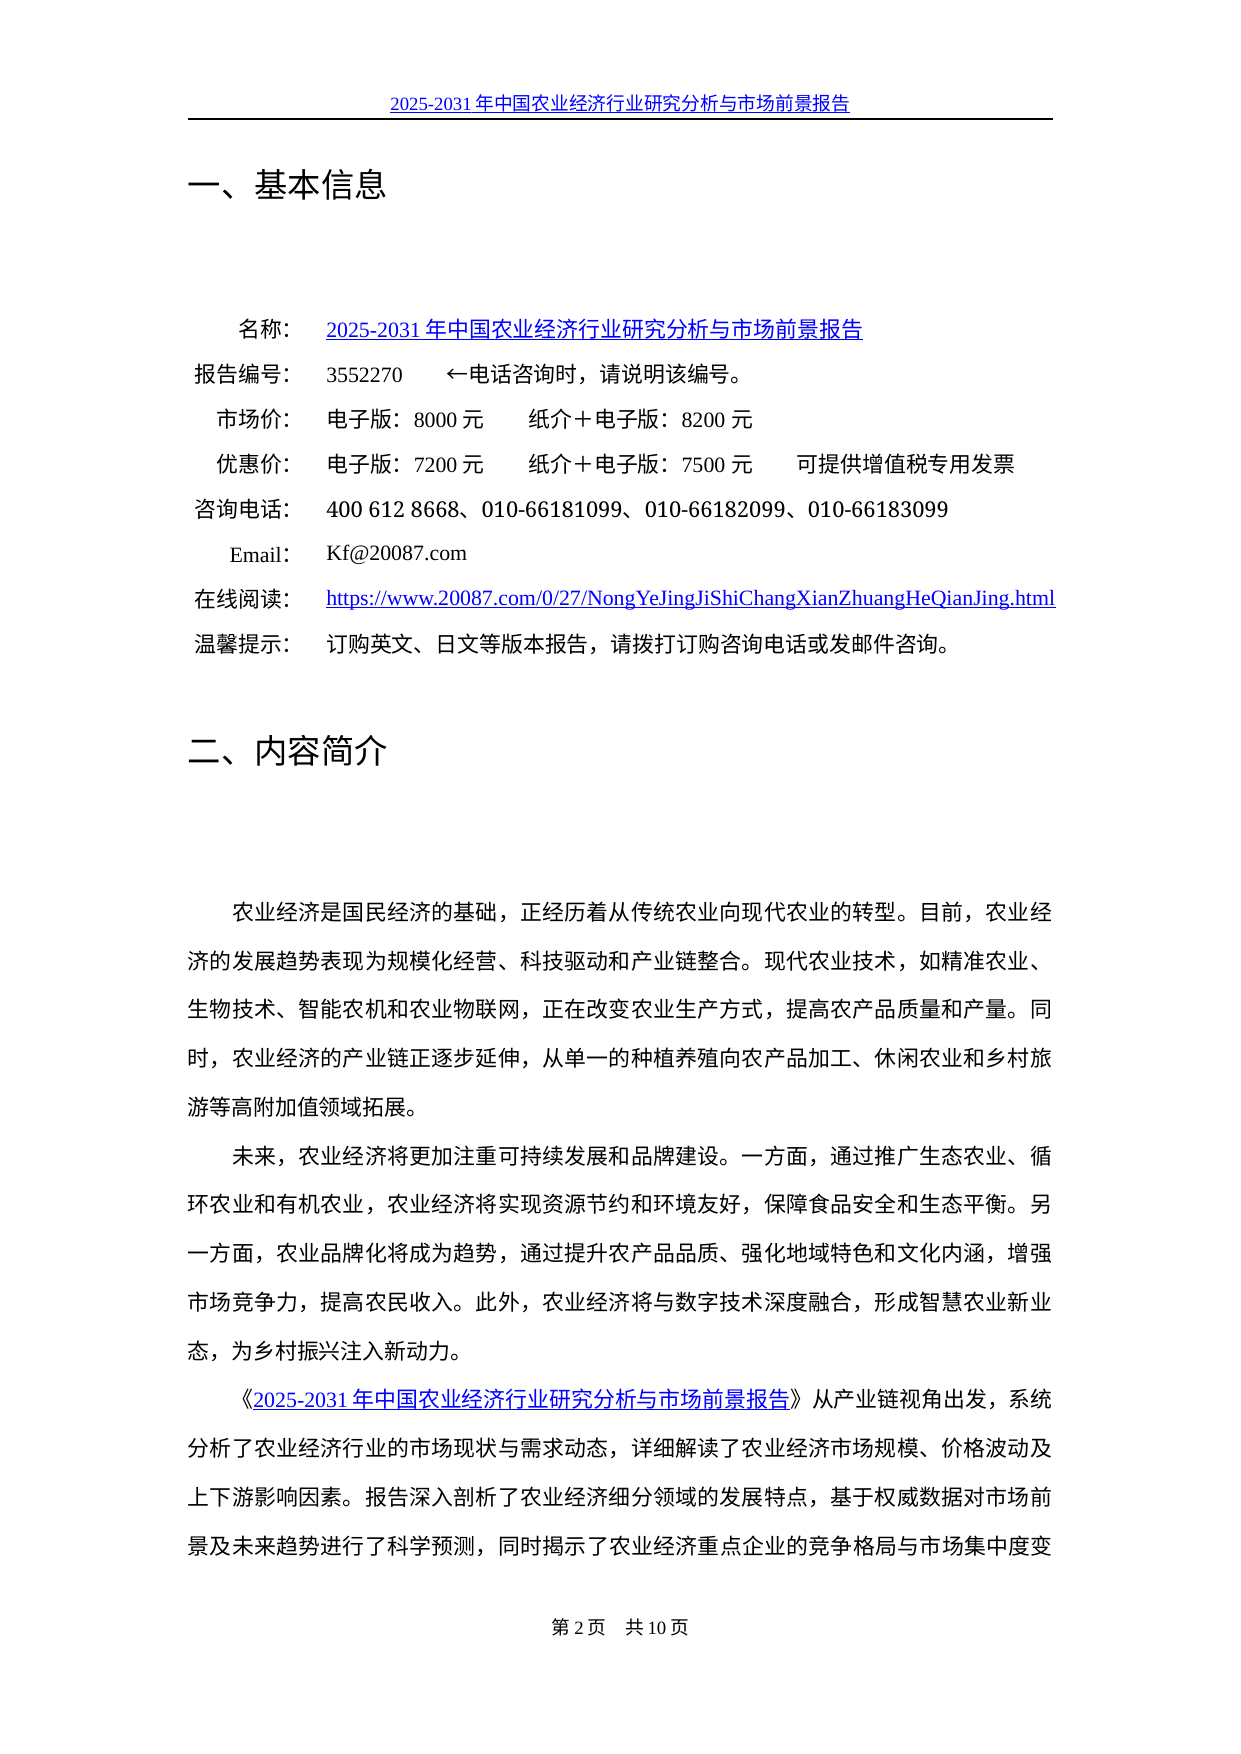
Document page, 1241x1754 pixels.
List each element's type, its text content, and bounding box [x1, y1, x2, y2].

table_cell 温馨提示： [167, 627, 315, 672]
table_cell Kf@20087.com [315, 537, 1073, 582]
table_cell [315, 582, 1073, 627]
table_cell 订购英文、日文等版本报告，请拨打订购咨询电话或发邮件咨询。 [315, 627, 1073, 672]
table_cell 报告编号： [167, 357, 315, 402]
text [187, 894, 1053, 1561]
table_cell Email： [167, 537, 315, 582]
table_cell 电子版：7200 元 纸介＋电子版：7500 元 可提供增值税专用发票 [315, 447, 1073, 492]
title 一、基本信息 [187, 150, 1053, 215]
table_cell 电子版：8000 元 纸介＋电子版：8200 元 [315, 402, 1073, 447]
table_cell 在线阅读： [167, 582, 315, 627]
table_cell 3552270 ←电话咨询时，请说明该编号。 [315, 357, 1073, 402]
table_cell 400 612 8668、010-66181099、010-66182099、010-66183099 [315, 492, 1073, 537]
title 二、内容简介 [187, 717, 1053, 782]
table_cell 咨询电话： [167, 492, 315, 537]
table_header 2025-2031年中国农业经济行业研究分析与市场前景报告 [315, 312, 1073, 357]
table_cell 市场价： [167, 402, 315, 447]
table_cell 优惠价： [167, 447, 315, 492]
table_header 名称： [167, 312, 315, 357]
